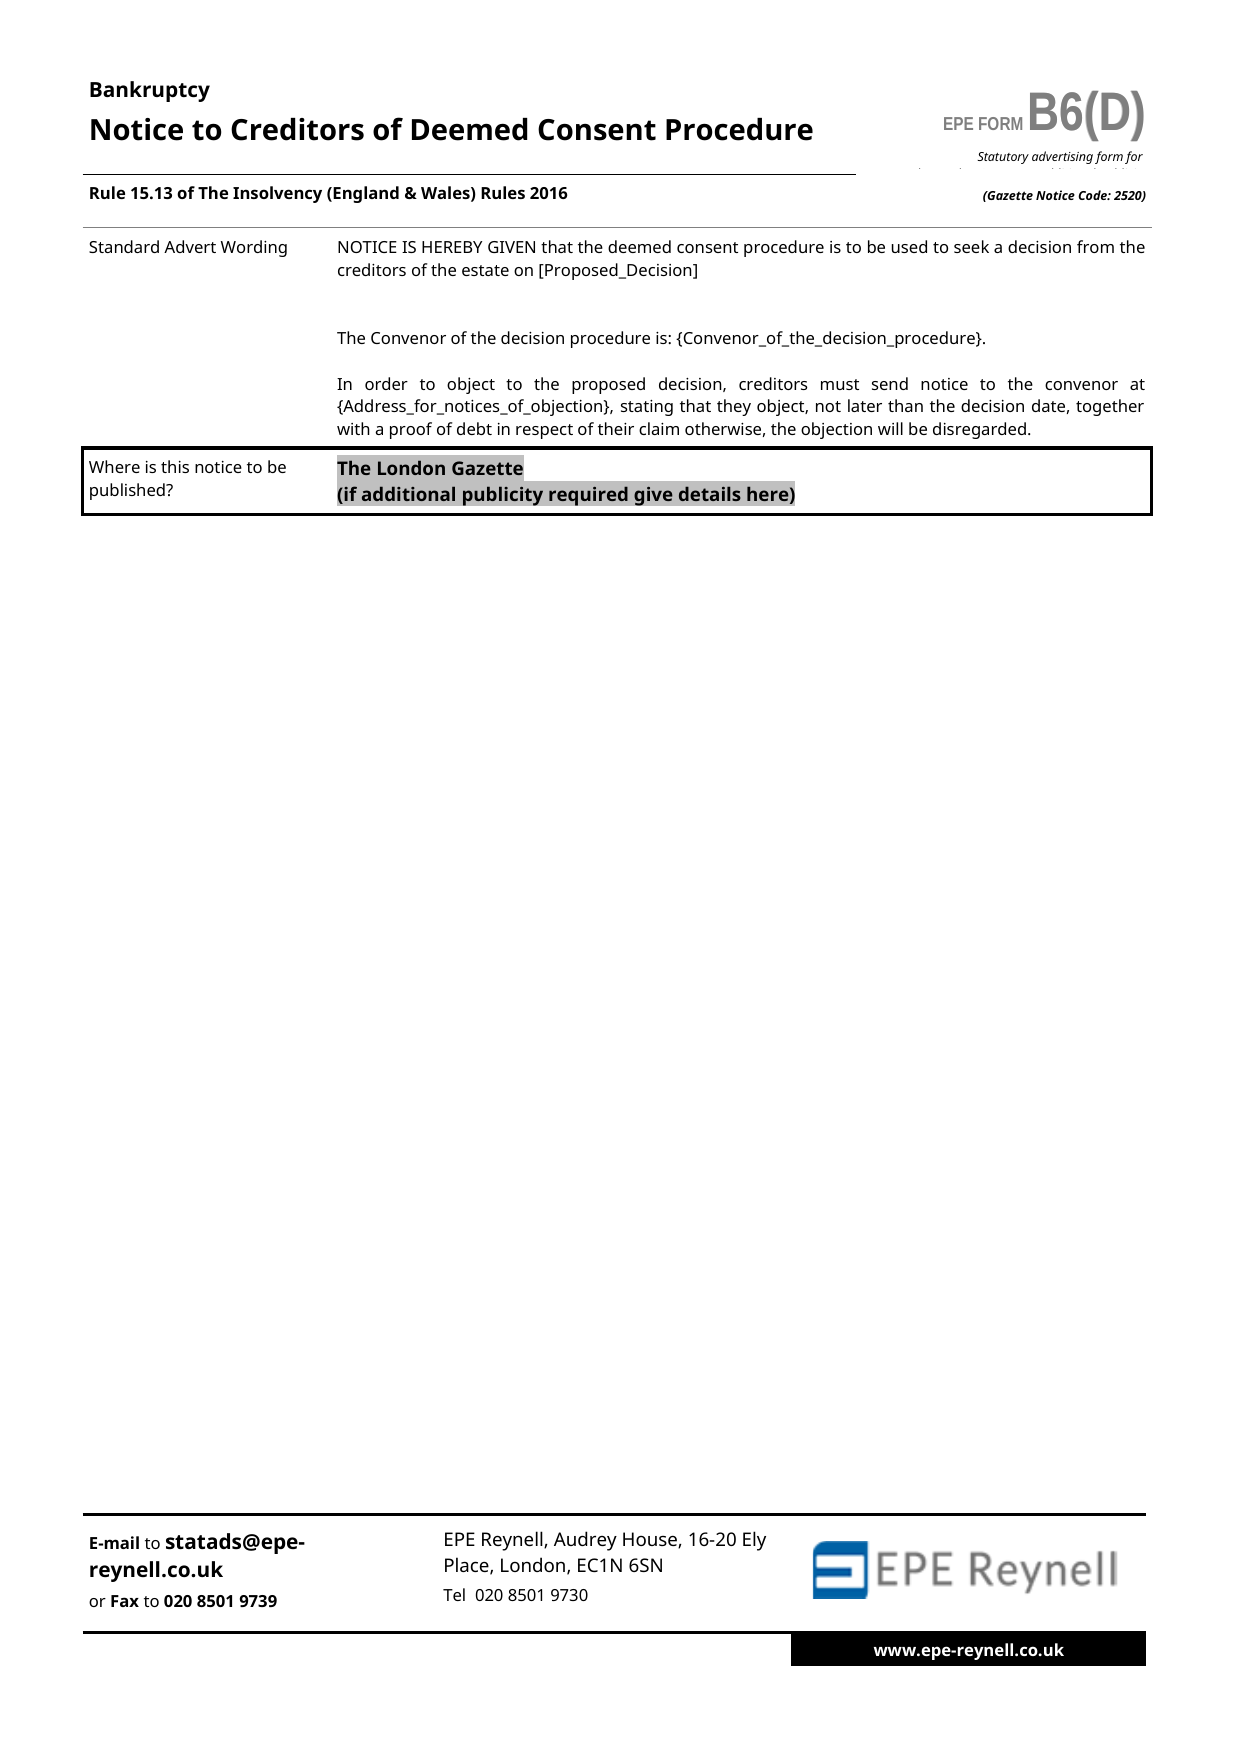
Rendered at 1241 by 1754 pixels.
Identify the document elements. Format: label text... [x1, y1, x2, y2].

table_cell Standard Advert Wording [83, 228, 331, 446]
table_cell The London Gazette (if additional publicity required give details here) [331, 450, 856, 512]
table_cell Where is this notice to be published? [84, 450, 331, 512]
table_cell [856, 450, 1150, 512]
table_cell NOTICE IS HEREBY GIVEN that the deemed consent procedure is to be used to seek a decision from the creditors of the estate on [Proposed_Decision] Decision date: {Decision_Deadline}. A decision is to be treated as made at 23:59 on the decision date. The Convenor of the decision procedure is: {Convenor_of_the_decision_procedure}. In order to object to the proposed decision, creditors must send notice to the convenor at {Address_for_notices_of_objection}, stating that they object, not later than the decision date, together with a proof of debt in respect of their claim otherwise, the objection will be disregarded. [331, 228, 1152, 446]
picture [812, 1541, 1125, 1599]
